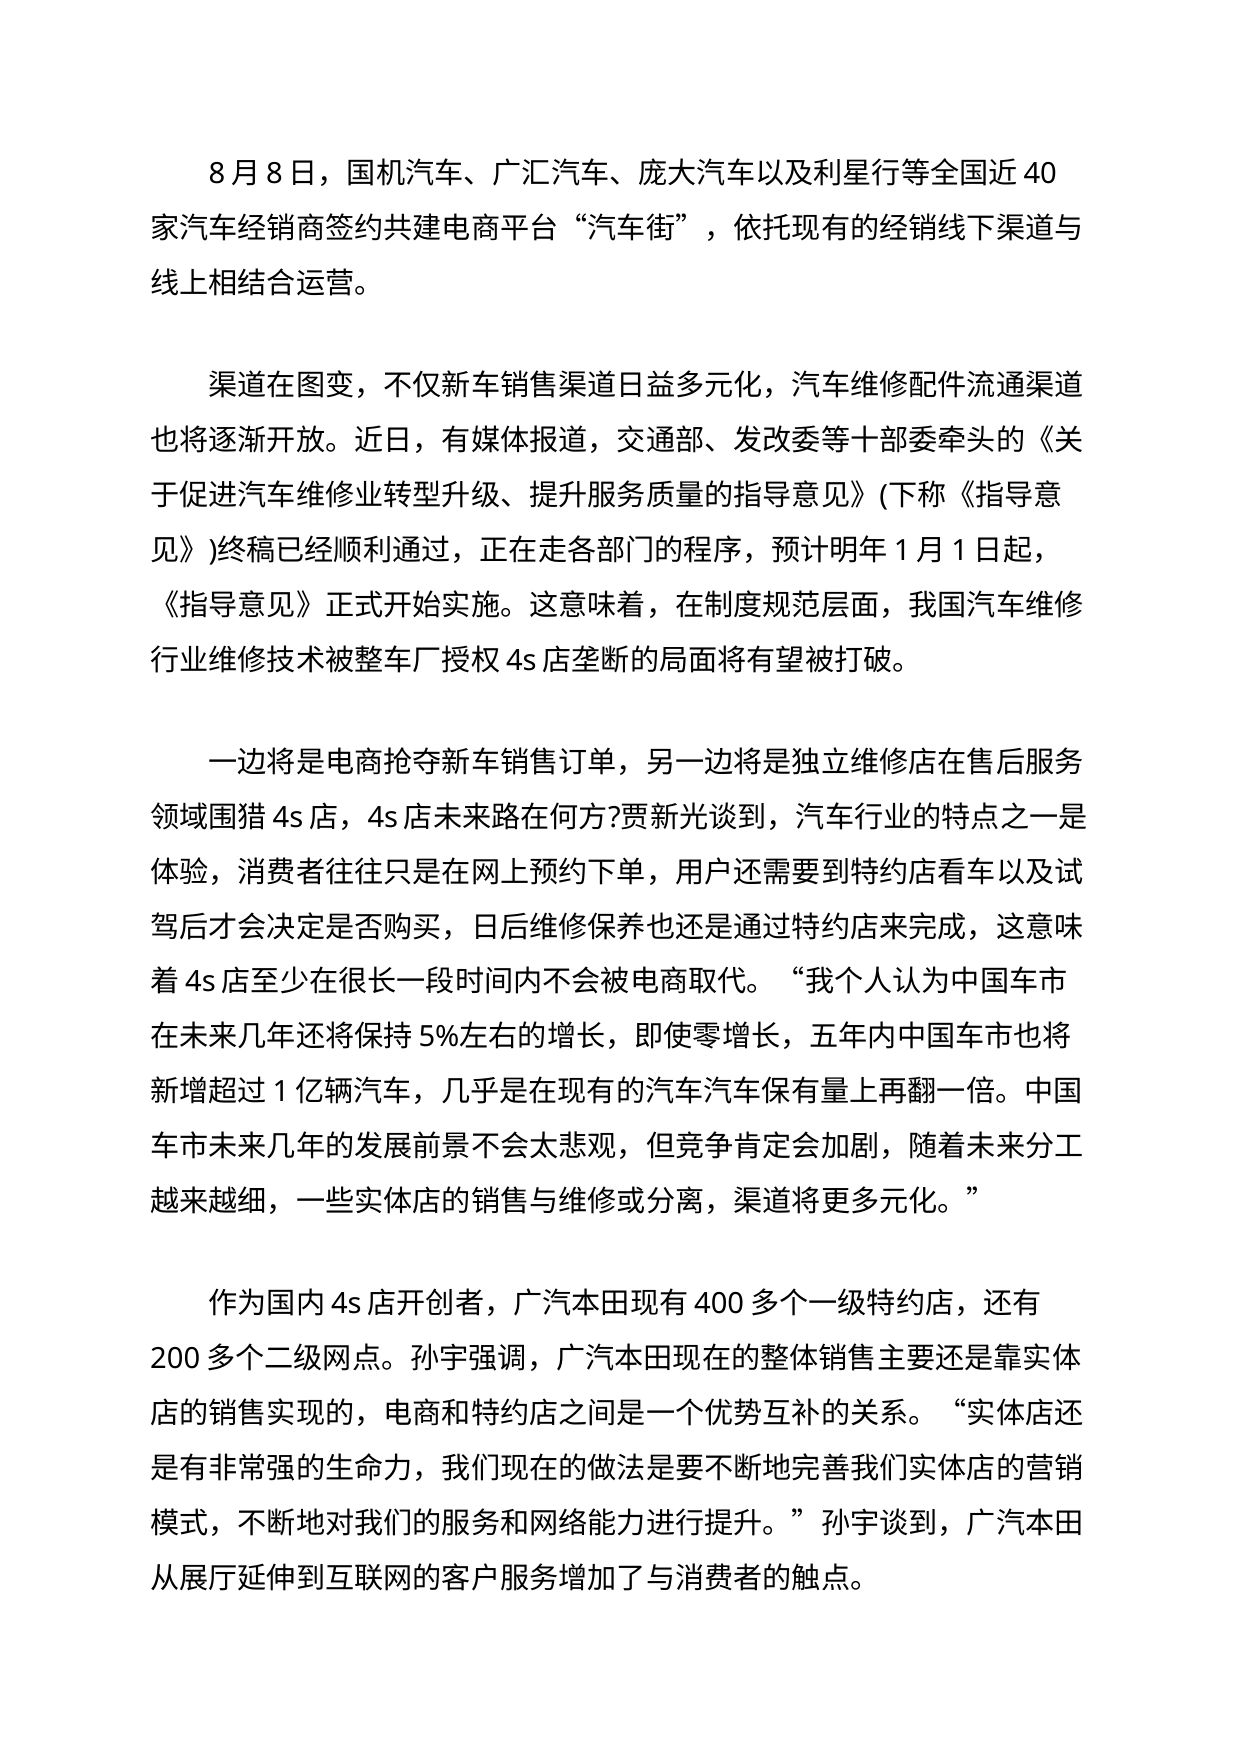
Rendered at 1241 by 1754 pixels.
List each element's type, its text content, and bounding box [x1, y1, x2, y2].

text 作为国内4s店开创者，广汽本田现有400多个一级特约店，还有200多个二级网点。孙宇强调，广汽本田现在的整体销售主要还是靠实体店的销售实现的，电商和特约店之间是一个优势互补的关系。“实体店还是有非常强的生命力，我们现在的做法是要不断地完善我们实体店的营销模式，不断地对我们的服务和网络能力进行提升。”孙宇谈到，广汽本田从展厅延伸到互联网的客户服务增加了与消费者的触点。 [150, 1280, 1090, 1597]
text 8月8日，国机汽车、广汇汽车、庞大汽车以及利星行等全国近40家汽车经销商签约共建电商平台“汽车街”，依托现有的经销线下渠道与线上相结合运营。 [150, 150, 1090, 302]
text 渠道在图变，不仅新车销售渠道日益多元化，汽车维修配件流通渠道也将逐渐开放。近日，有媒体报道，交通部、发改委等十部委牵头的《关于促进汽车维修业转型升级、提升服务质量的指导意见》(下称《指导意见》)终稿已经顺利通过，正在走各部门的程序，预计明年1月1日起，《指导意见》正式开始实施。这意味着，在制度规范层面，我国汽车维修行业维修技术被整车厂授权4s店垄断的局面将有望被打破。 [150, 362, 1090, 679]
text 一边将是电商抢夺新车销售订单，另一边将是独立维修店在售后服务领域围猎4s店，4s店未来路在何方?贾新光谈到，汽车行业的特点之一是体验，消费者往往只是在网上预约下单，用户还需要到特约店看车以及试驾后才会决定是否购买，日后维修保养也还是通过特约店来完成，这意味着4s店至少在很长一段时间内不会被电商取代。“我个人认为中国车市在未来几年还将保持5%左右的增长，即使零增长，五年内中国车市也将新增超过1亿辆汽车，几乎是在现有的汽车汽车保有量上再翻一倍。中国车市未来几年的发展前景不会太悲观，但竞争肯定会加剧，随着未来分工越来越细，一些实体店的销售与维修或分离，渠道将更多元化。” [150, 738, 1090, 1220]
